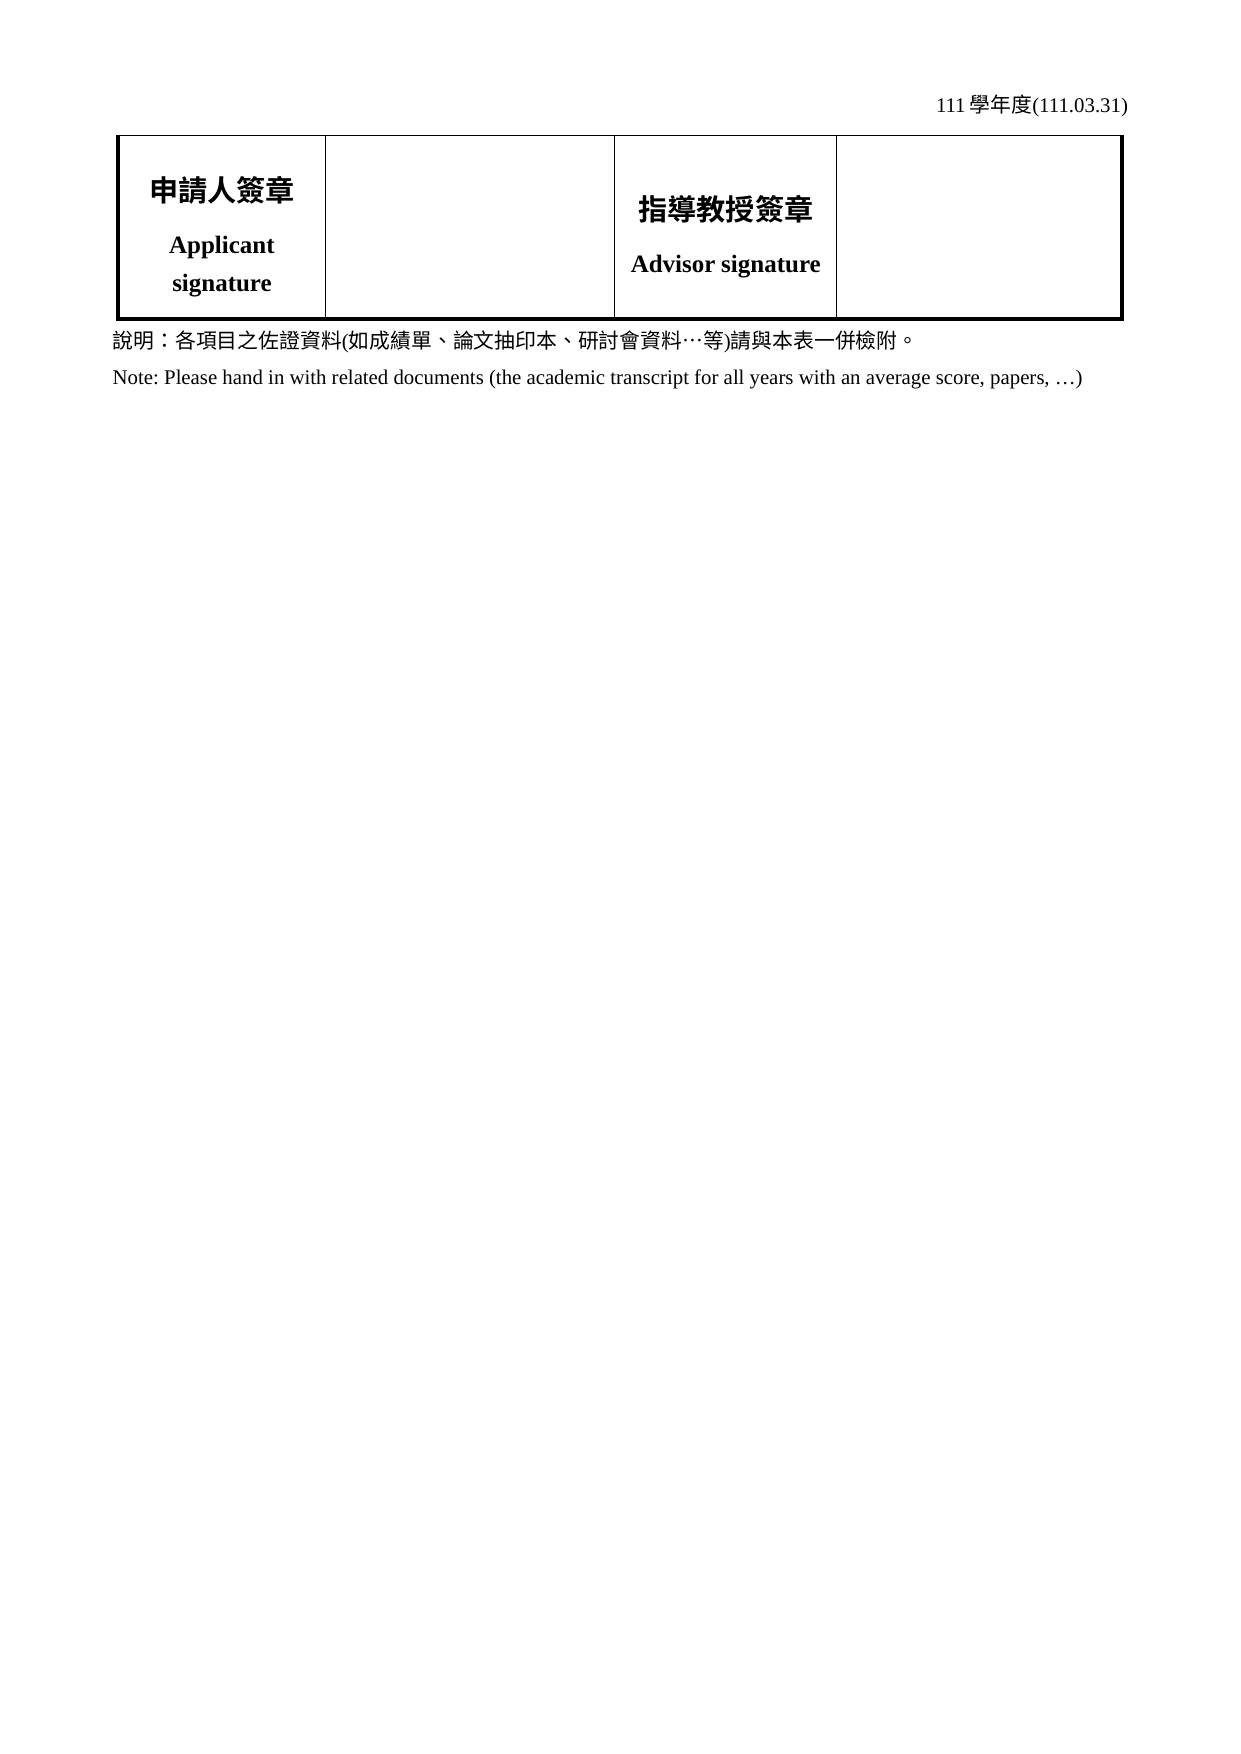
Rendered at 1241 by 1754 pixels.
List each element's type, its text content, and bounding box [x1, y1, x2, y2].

table_cell [837, 136, 1120, 316]
table_cell 指導教授簽章 Advisor signature [615, 136, 836, 316]
table_cell 申請人簽章 Applicant signature [120, 136, 325, 316]
text Note: Please hand in with related documents (the academic transcript for all years with an average score, papers, …) [112, 359, 1128, 396]
table_cell [326, 136, 614, 316]
text 說明：各項目之佐證資料(如成績單、論文抽印本、研討會資料…等)請與本表一併檢附。 [112, 321, 1128, 359]
